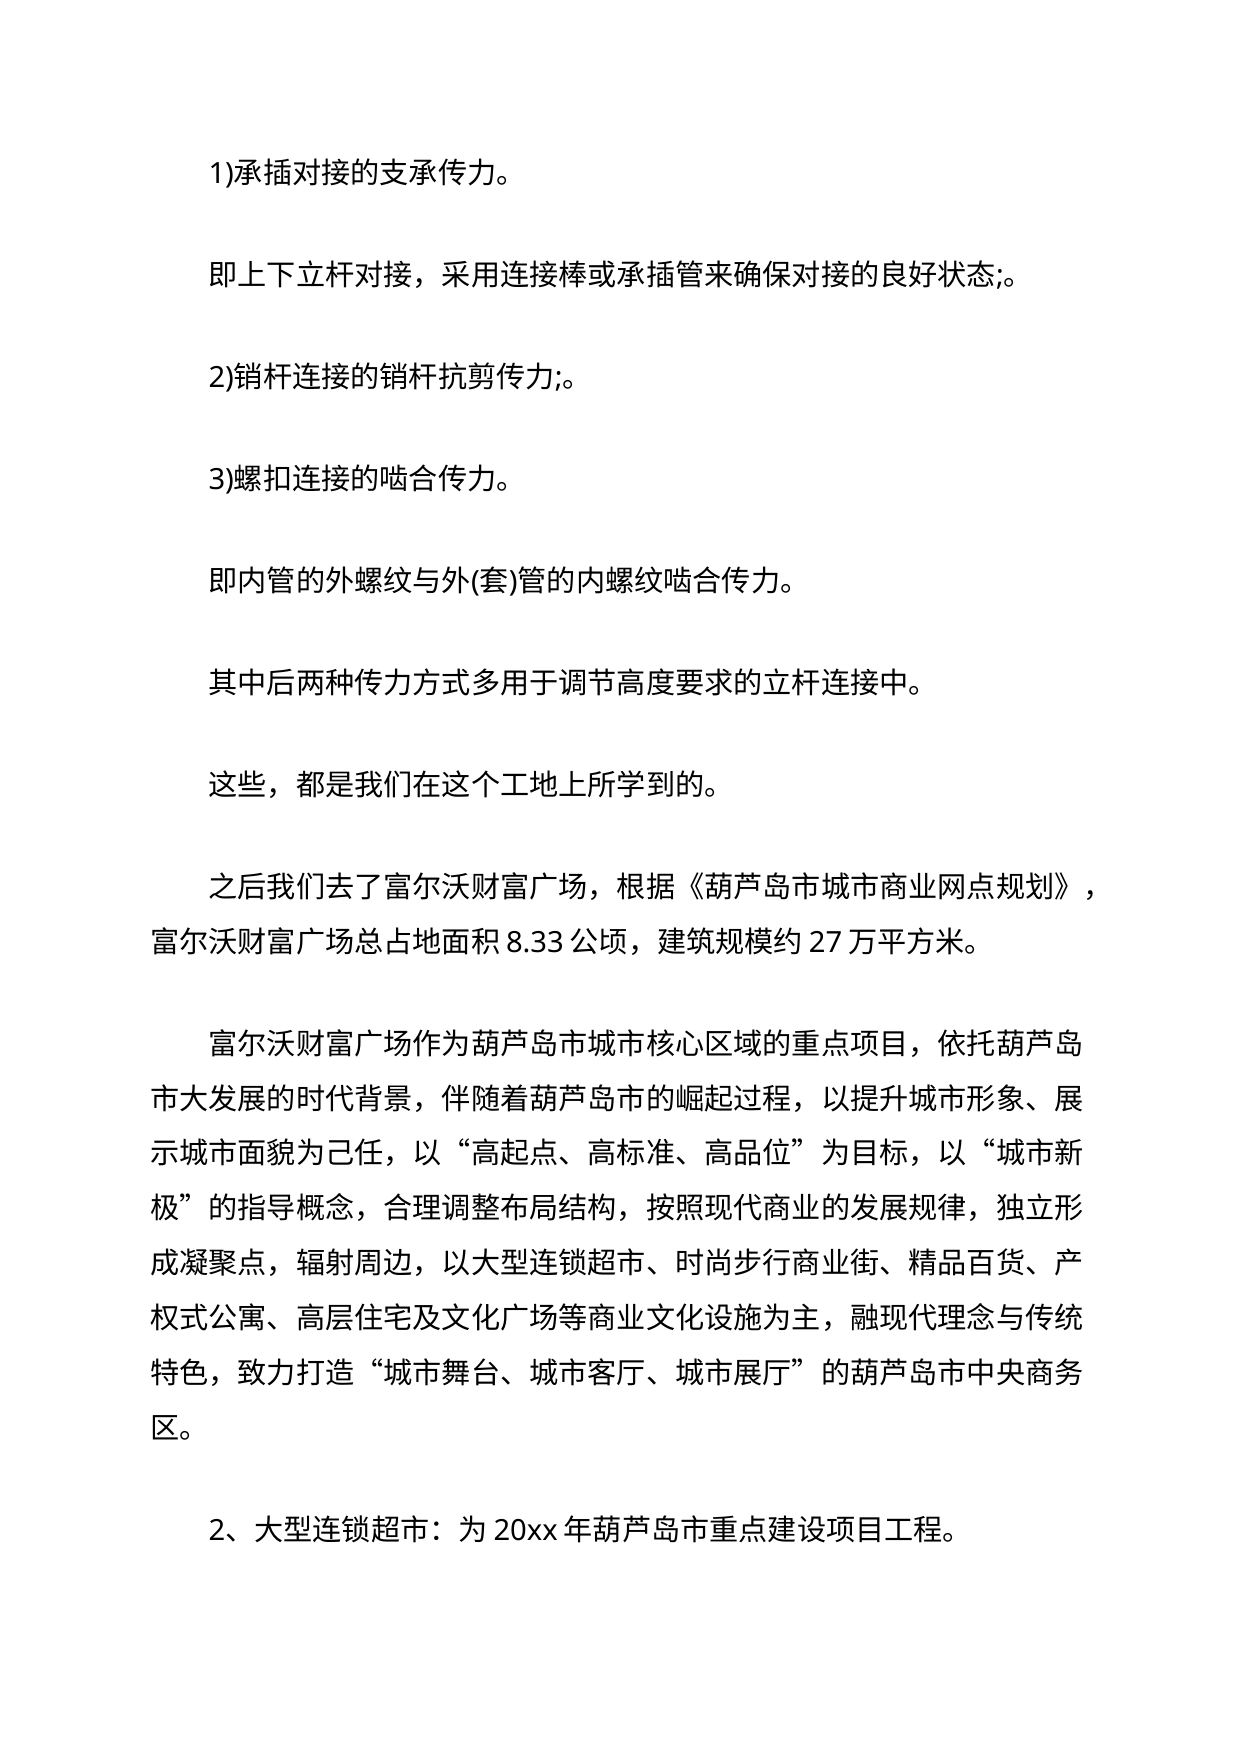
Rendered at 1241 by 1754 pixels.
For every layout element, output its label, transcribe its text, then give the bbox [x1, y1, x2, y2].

text 富尔沃财富广场作为葫芦岛市城市核心区域的重点项目，依托葫芦岛市大发展的时代背景，伴随着葫芦岛市的崛起过程，以提升城市形象、展示城市面貌为己任，以“高起点、高标准、高品位”为目标，以“城市新极”的指导概念，合理调整布局结构，按照现代商业的发展规律，独立形成凝聚点，辐射周边，以大型连锁超市、时尚步行商业街、精品百货、产权式公寓、高层住宅及文化广场等商业文化设施为主，融现代理念与传统特色，致力打造“城市舞台、城市客厅、城市展厅”的葫芦岛市中央商务区。 [150, 1020, 1090, 1447]
text 1)承插对接的支承传力。 [150, 150, 1090, 192]
text 2)销杆连接的销杆抗剪传力;。 [150, 354, 1090, 396]
text 3)螺扣连接的啮合传力。 [150, 456, 1090, 498]
text 2、大型连锁超市：为20xx年葫芦岛市重点建设项目工程。 [150, 1506, 1090, 1549]
text 之后我们去了富尔沃财富广场，根据《葫芦岛市城市商业网点规划》，富尔沃财富广场总占地面积8.33公顷，建筑规模约27万平方米。 [150, 863, 1090, 961]
text 即上下立杆对接，采用连接棒或承插管来确保对接的良好状态;。 [150, 252, 1090, 294]
text 其中后两种传力方式多用于调节高度要求的立杆连接中。 [150, 660, 1090, 702]
text 即内管的外螺纹与外(套)管的内螺纹啮合传力。 [150, 558, 1090, 600]
text 这些，都是我们在这个工地上所学到的。 [150, 762, 1090, 804]
